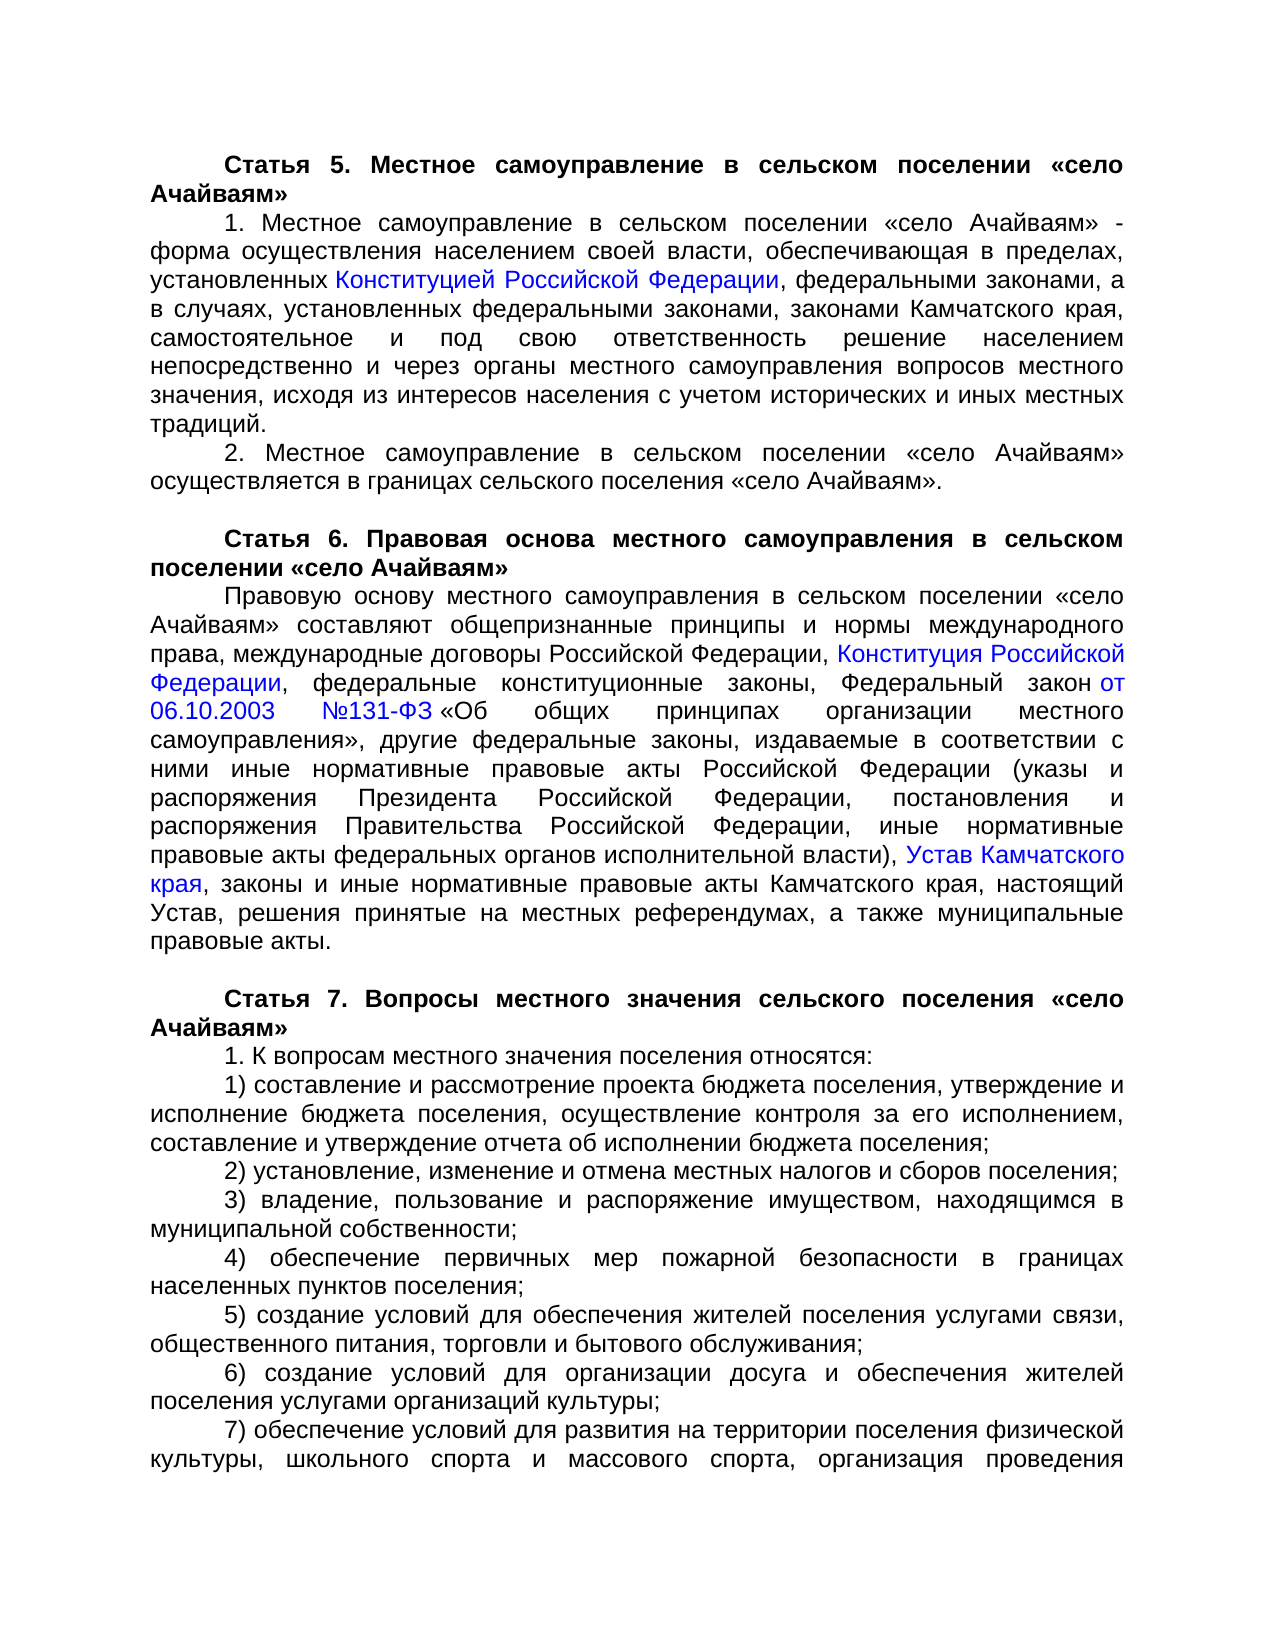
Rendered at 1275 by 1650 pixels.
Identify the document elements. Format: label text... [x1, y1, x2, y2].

text 1. К вопросам местного значения поселения относятся: [150, 1041, 1125, 1070]
text Правовую основу местного самоуправления в сельском поселении «село Ачайваям» составляют общепризнанные принципы и нормы международного права, международные договоры Российской Федерации, Конституция Российской Федерации, федеральные конституционные законы, Федеральный закон от 06.10.2003 №131-ФЗ «Об общих принципах организации местного самоуправления», другие федеральные законы, издаваемые в соответствии с ними иные нормативные правовые акты Российской Федерации (указы и распоряжения Президента Российской Федерации, постановления и распоряжения Правительства Российской Федерации, иные нормативные правовые акты федеральных органов исполнительной власти), Устав Камчатского края, законы и иные нормативные правовые акты Камчатского края, настоящий Устав, решения принятые на местных референдумах, а также муниципальные правовые акты. [150, 581, 1125, 955]
text 2. Местное самоуправление в сельском поселении «село Ачайваям» осуществляется в границах сельского поселения «село Ачайваям». [150, 437, 1125, 495]
text 4) обеспечение первичных мер пожарной безопасности в границах населенных пунктов поселения; [150, 1242, 1125, 1300]
text Статья 7. Вопросы местного значения сельского поселения «село Ачайваям» [150, 984, 1125, 1041]
text 1) составление и рассмотрение проекта бюджета поселения, утверждение и исполнение бюджета поселения, осуществление контроля за его исполнением, составление и утверждение отчета об исполнении бюджета поселения; [150, 1070, 1125, 1156]
text 3) владение, пользование и распоряжение имуществом, находящимся в муниципальной собственности; [150, 1185, 1125, 1242]
text 1. Местное самоуправление в сельском поселении «село Ачайваям» - форма осуществления населением своей власти, обеспечивающая в пределах, установленных Конституцией Российской Федерации, федеральными законами, а в случаях, установленных федеральными законами, законами Камчатского края, самостоятельное и под свою ответственность решение населением непосредственно и через органы местного самоуправления вопросов местного значения, исходя из интересов населения с учетом исторических и иных местных традиций. [150, 207, 1125, 437]
text Статья 5. Местное самоуправление в сельском поселении «село Ачайваям» [150, 150, 1125, 207]
text 2) установление, изменение и отмена местных налогов и сборов поселения; [150, 1156, 1125, 1185]
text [150, 1415, 1125, 1472]
text 6) создание условий для организации досуга и обеспечения жителей поселения услугами организаций культуры; [150, 1357, 1125, 1415]
text Статья 6. Правовая основа местного самоуправления в сельском поселении «село Ачайваям» [150, 524, 1125, 581]
text 5) создание условий для обеспечения жителей поселения услугами связи, общественного питания, торговли и бытового обслуживания; [150, 1300, 1125, 1357]
